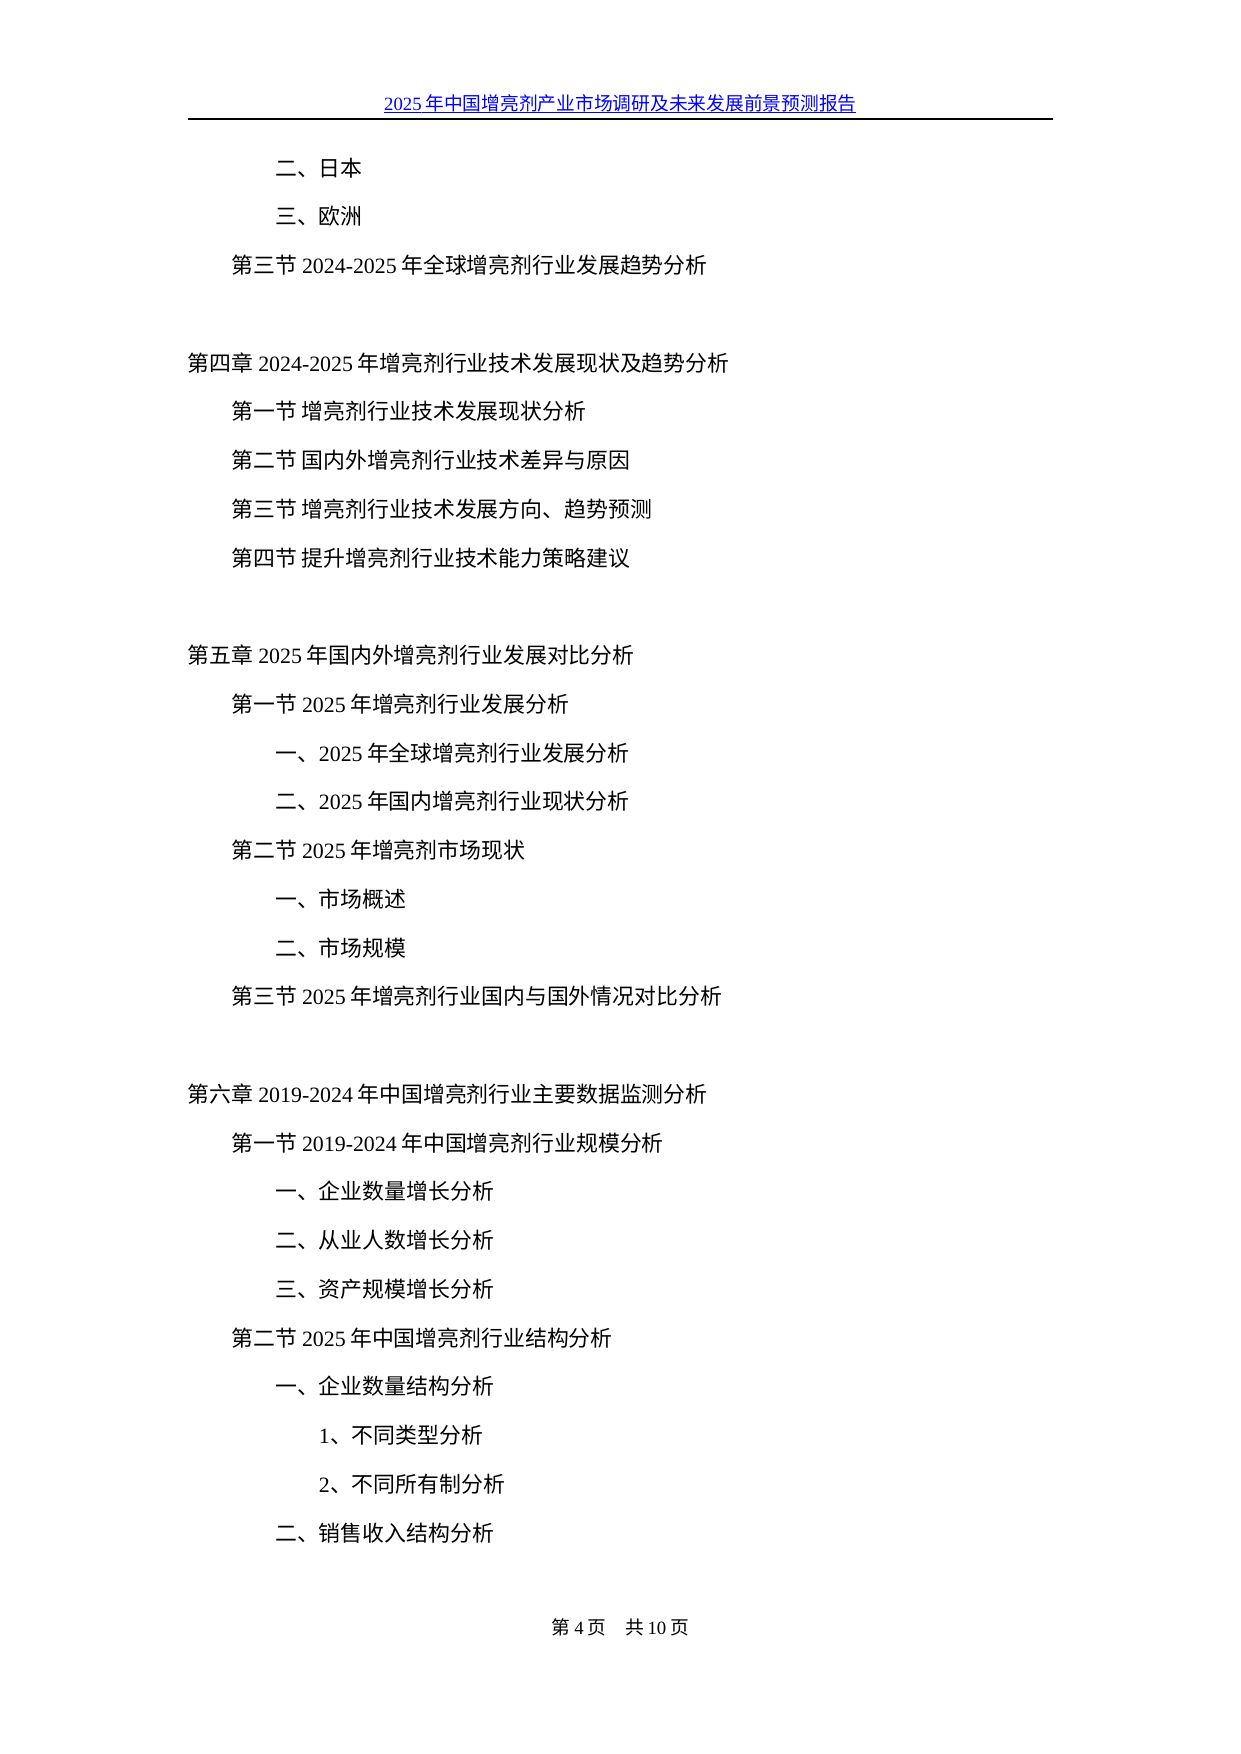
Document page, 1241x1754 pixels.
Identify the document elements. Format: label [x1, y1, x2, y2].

text [187, 150, 1053, 1548]
